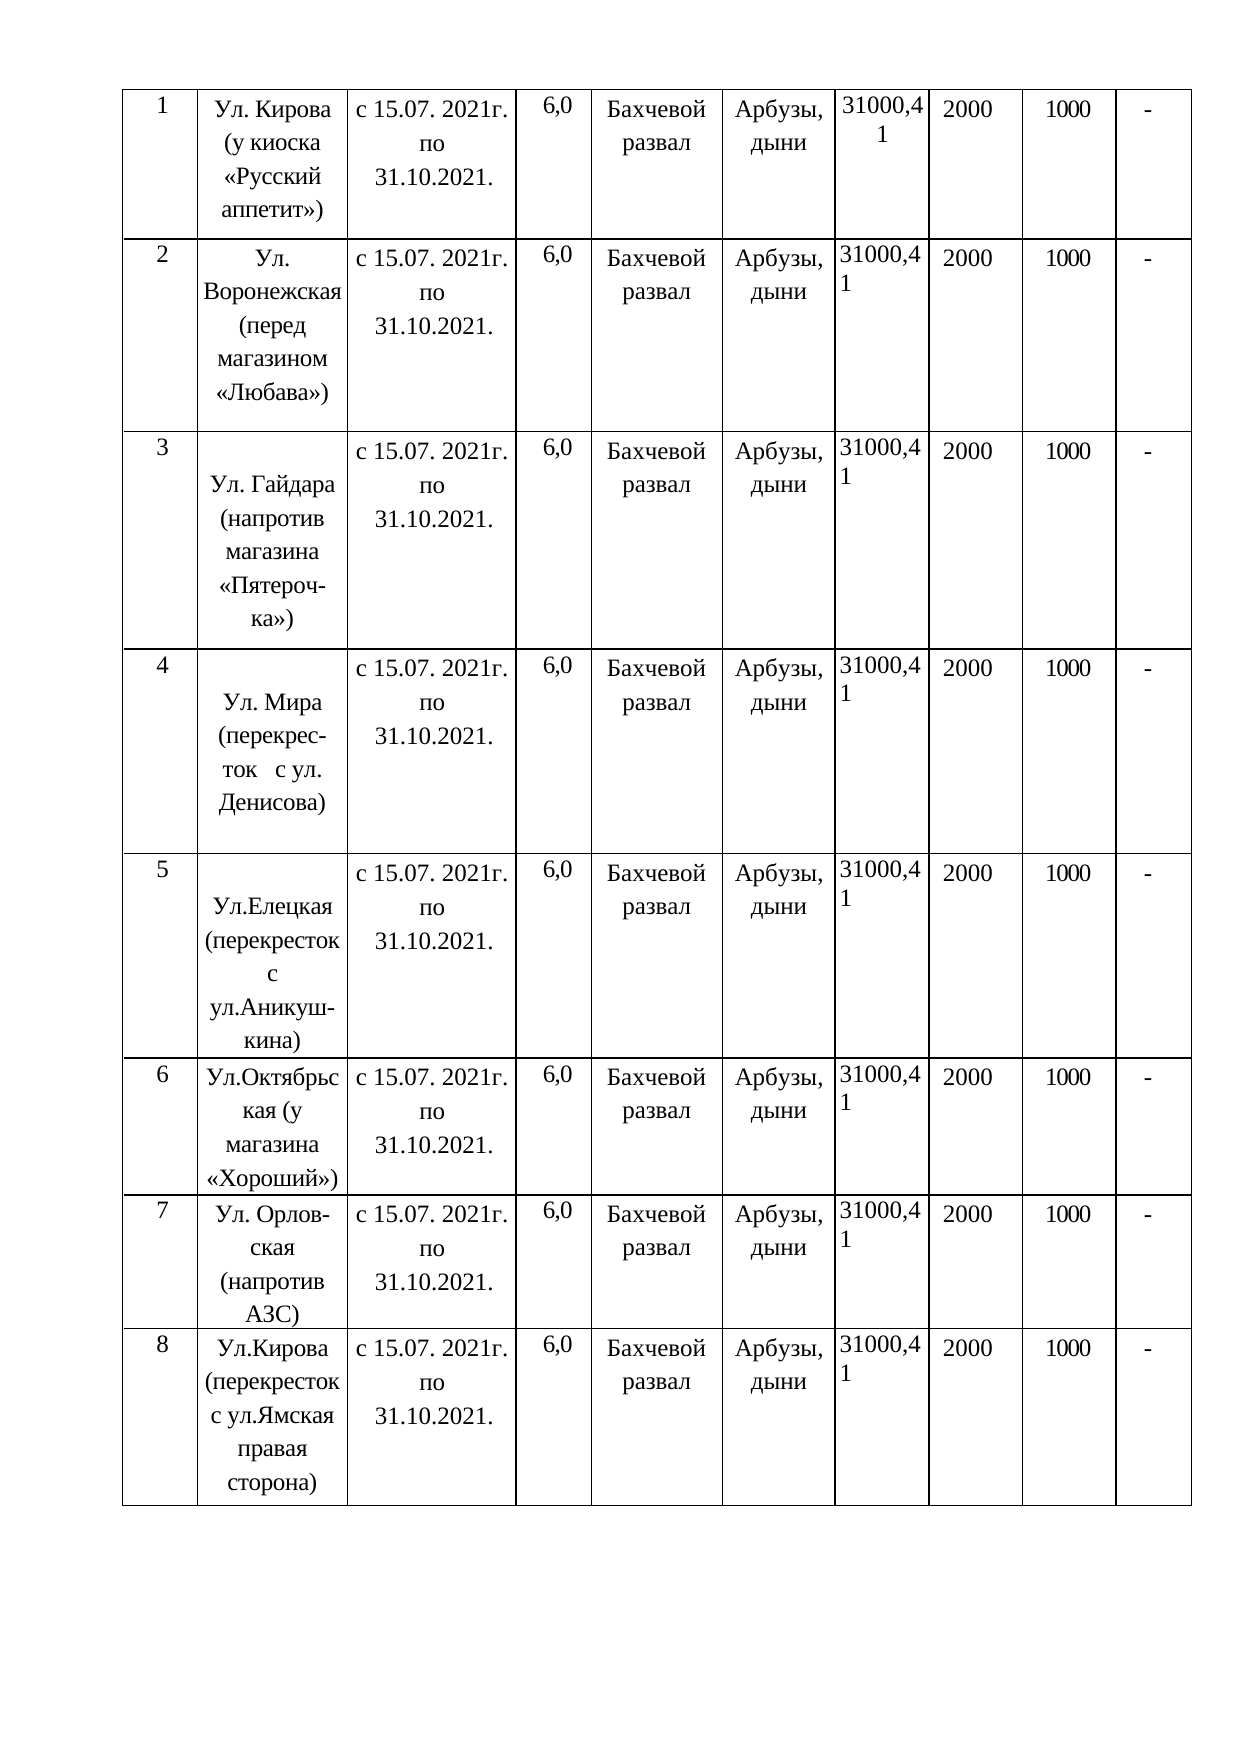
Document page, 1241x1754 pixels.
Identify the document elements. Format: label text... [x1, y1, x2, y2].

table_cell - [1117, 650, 1191, 853]
table_cell с 15.07. 2021г. по 31.10.2021. [348, 1196, 515, 1328]
table_cell - [1117, 1059, 1191, 1194]
table_cell Бахчевой развал [592, 90, 722, 238]
table_cell 2000 [930, 1196, 1022, 1328]
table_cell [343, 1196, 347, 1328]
table_cell 2000 [930, 854, 1022, 1057]
table_cell 31000,41 [836, 1196, 928, 1328]
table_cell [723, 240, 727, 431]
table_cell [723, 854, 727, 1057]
table_cell 1000 [1023, 90, 1115, 238]
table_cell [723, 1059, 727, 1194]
table_cell - [1117, 1329, 1191, 1505]
table_cell 7 [123, 1195, 197, 1328]
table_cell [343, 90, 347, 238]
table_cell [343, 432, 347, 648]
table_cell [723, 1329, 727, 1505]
table_cell 6 [123, 1058, 197, 1194]
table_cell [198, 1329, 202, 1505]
table_cell 6,0 [517, 1196, 591, 1328]
table_cell 1000 [1023, 854, 1115, 1057]
table_cell - [1117, 1196, 1191, 1328]
table_cell 5 [123, 854, 197, 1057]
table_cell с 15.07. 2021г. по 31.10.2021. [348, 90, 515, 238]
table_cell 2000 [930, 240, 1022, 431]
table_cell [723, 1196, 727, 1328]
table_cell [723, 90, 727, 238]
table_cell Бахчевой развал [592, 1059, 722, 1194]
table_cell 1000 [1023, 1329, 1115, 1505]
table_cell с 15.07. 2021г. по 31.10.2021. [348, 432, 515, 648]
table_cell Бахчевой развал [592, 432, 722, 648]
table_cell с 15.07. 2021г. по 31.10.2021. [348, 1059, 515, 1194]
table_cell 31000,41 [836, 650, 928, 853]
table_cell Бахчевой развал [592, 1329, 722, 1505]
table_cell 31000,41 [836, 90, 928, 238]
table_cell 1000 [1023, 1196, 1115, 1328]
table_cell 1000 [1023, 1059, 1115, 1194]
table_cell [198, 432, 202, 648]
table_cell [348, 1329, 515, 1505]
table_cell Ул.Елецкая (перекресток с ул.Аникуш-кина) [198, 854, 347, 1057]
table_cell 6,0 [517, 854, 591, 1057]
table_cell с 15.07. 2021г. по 31.10.2021. [348, 240, 515, 431]
table_cell 6,0 [517, 240, 591, 431]
table_cell 31000,41 [836, 854, 928, 1057]
table_cell 2000 [930, 432, 1022, 648]
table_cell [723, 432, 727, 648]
table_cell 1000 [1023, 650, 1115, 853]
table_cell 31000,41 [836, 432, 928, 648]
table_cell Бахчевой развал [592, 650, 722, 853]
table_cell 6,0 [517, 1329, 591, 1505]
table_cell 8 [123, 1329, 197, 1505]
table_cell 1000 [1023, 432, 1115, 648]
table_cell 2000 [930, 1059, 1022, 1194]
table_cell Бахчевой развал [592, 854, 722, 1057]
table_cell 31000,41 [836, 240, 928, 431]
table_cell 3 [123, 432, 197, 648]
table_cell Бахчевой развал [592, 1196, 722, 1328]
table_cell 2000 [930, 1329, 1022, 1505]
table_cell - [1117, 90, 1191, 238]
table_cell с 15.07. 2021г. по 31.10.2021. [348, 650, 515, 853]
table_cell 2 [123, 239, 197, 431]
table_cell 31000,41 [836, 1329, 928, 1505]
table_cell 6,0 [517, 90, 591, 238]
table_cell Ул. Воронежская (перед магазином «Любава») [198, 240, 347, 431]
table_cell 1000 [1023, 240, 1115, 431]
table_cell с 15.07. 2021г. по 31.10.2021. [348, 854, 515, 1057]
table_cell - [1117, 854, 1191, 1057]
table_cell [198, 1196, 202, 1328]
table_cell 2000 [930, 90, 1022, 238]
table_cell 31000,41 [836, 1059, 928, 1194]
table_cell 1 [123, 90, 197, 238]
table_cell 2000 [930, 650, 1022, 853]
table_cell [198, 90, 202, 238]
table_cell Бахчевой развал [592, 240, 722, 431]
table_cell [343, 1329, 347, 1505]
table_cell 6,0 [517, 1059, 591, 1194]
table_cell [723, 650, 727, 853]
table_cell - [1117, 432, 1191, 648]
table_cell 6,0 [517, 650, 591, 853]
table_cell 4 [123, 649, 197, 853]
table_cell Ул. Мира (перекрес- ток с ул. Денисова) [198, 650, 347, 853]
table_cell Ул.Октябрьская (у магазина «Хороший») [198, 1059, 347, 1194]
table_cell 6,0 [517, 432, 591, 648]
table_cell - [1117, 240, 1191, 431]
